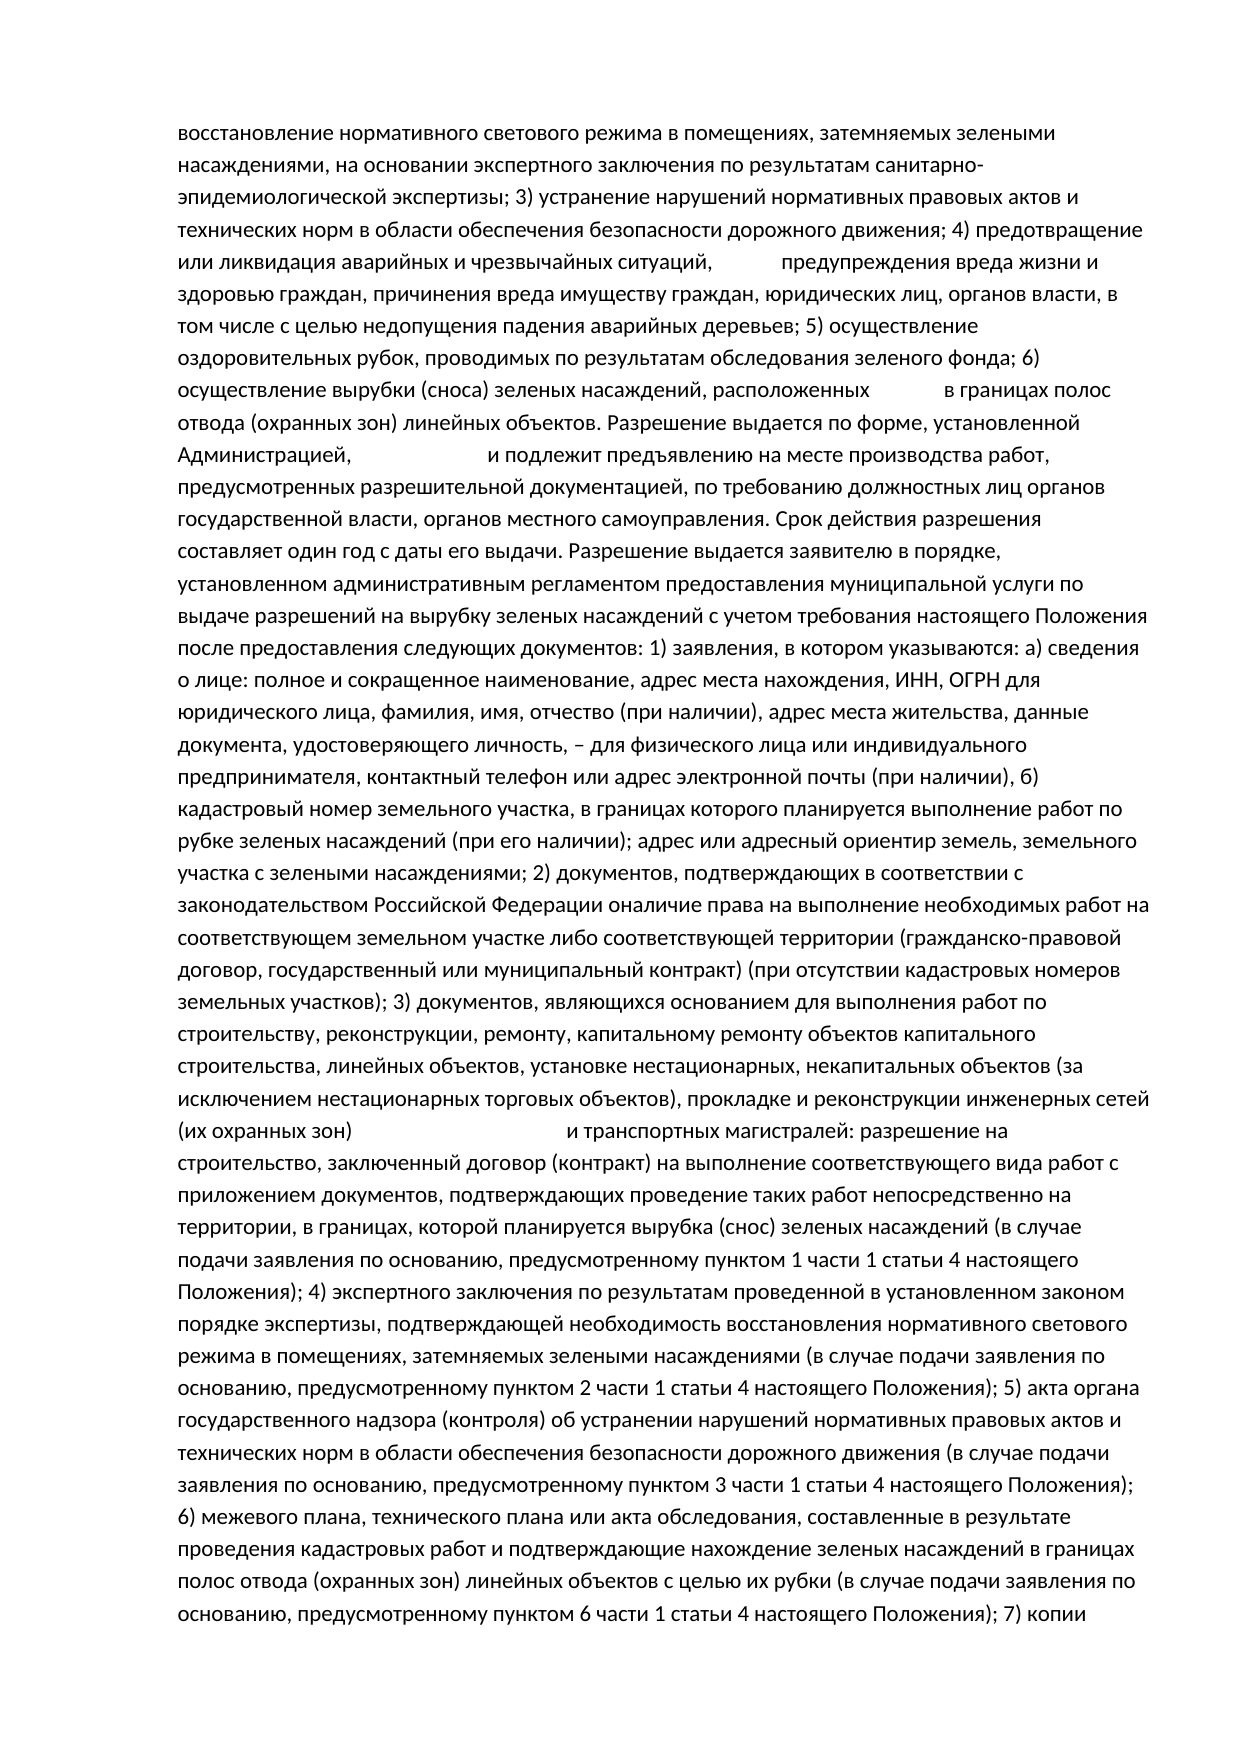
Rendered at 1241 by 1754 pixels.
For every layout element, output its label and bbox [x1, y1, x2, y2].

text [177, 118, 1152, 1627]
